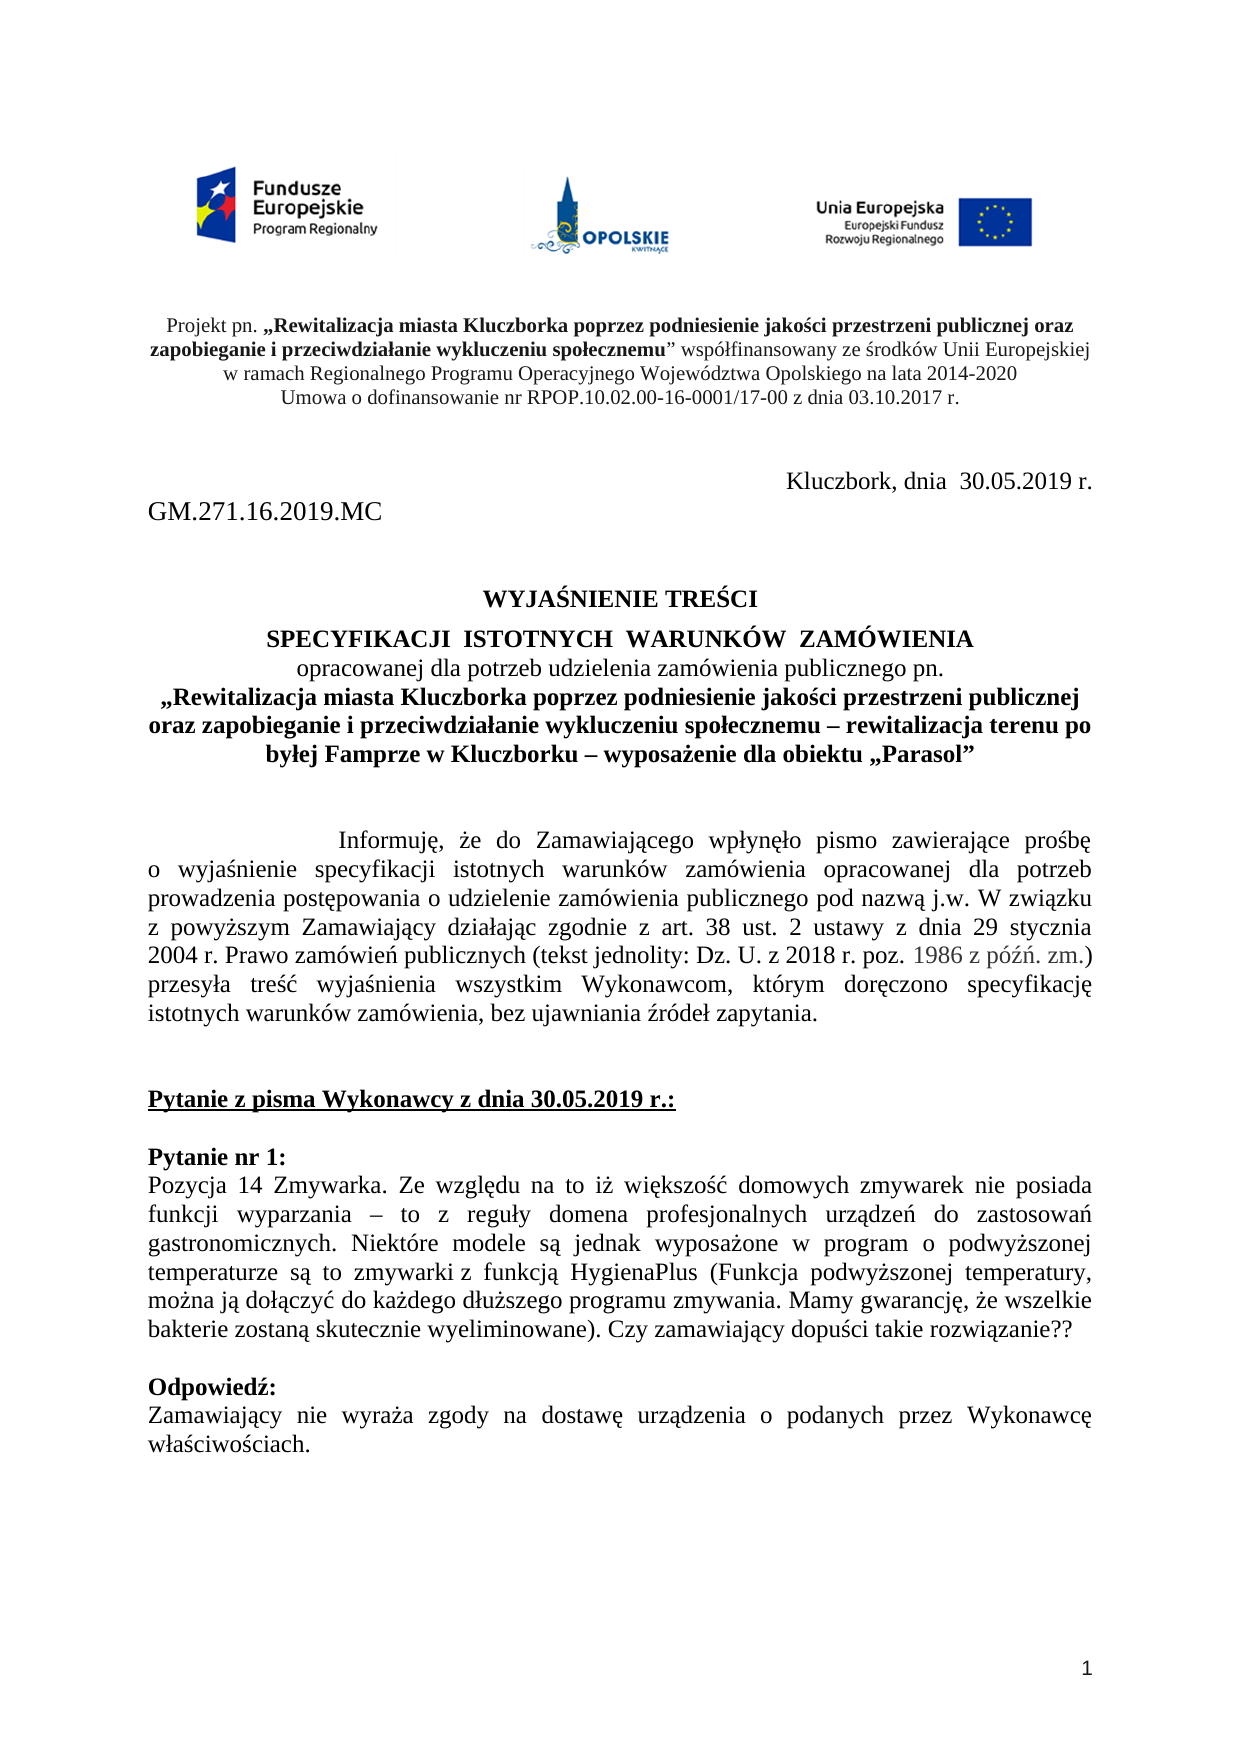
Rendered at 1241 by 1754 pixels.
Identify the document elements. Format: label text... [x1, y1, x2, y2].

text Projekt pn. „Rewitalizacja miasta Kluczborka poprzez podniesienie jakości przestrzeni publicznej oraz zapobieganie i przeciwdziałanie wykluczeniu społecznemu” współfinansowany ze środków Unii Europejskiej w ramach Regionalnego Programu Operacyjnego Województwa Opolskiego na lata 2014-2020 [148, 312, 1093, 385]
text Pozycja 14 Zmywarka. Ze względu na to iż większość domowych zmywarek nie posiada funkcji wyparzania – to z reguły domena profesjonalnych urządzeń do zastosowań gastronomicznych. Niektóre modele są jednak wyposażone w program o podwyższonej temperaturze są to zmywarki z funkcją HygienaPlus (Funkcja podwyższonej temperatury, można ją dołączyć do każdego dłuższego programu zmywania. Mamy gwarancję, że wszelkie bakterie zostaną skutecznie wyeliminowane). Czy zamawiający dopuści takie rozwiązanie?? [148, 1171, 1093, 1343]
text WYJAŚNIENIE TREŚCI [148, 584, 1093, 612]
text opracowanej dla potrzeb udzielenia zamówienia publicznego pn. [148, 653, 1093, 682]
text GM.271.16.2019.MC [148, 495, 1093, 526]
text Umowa o dofinansowanie nr RPOP.10.02.00-16-0001/17-00 z dnia 03.10.2017 r. [148, 385, 1093, 409]
text Pytanie nr 1: [148, 1142, 1093, 1171]
text „Rewitalizacja miasta Kluczborka poprzez podniesienie jakości przestrzeni publicznej oraz zapobieganie i przeciwdziałanie wykluczeniu społecznemu – rewitalizacja terenu po byłej Famprze w Kluczborku – wyposażenie dla obiektu „Parasol” [148, 682, 1093, 768]
text SPECYFIKACJI ISTOTNYCH WARUNKÓW ZAMÓWIENIA [148, 624, 1093, 653]
text Kluczbork, dnia 30.05.2019 r. [148, 466, 1093, 495]
text Informuję, że do Zamawiającego wpłynęło pismo zawierające prośbę o wyjaśnienie specyfikacji istotnych warunków zamówienia opracowanej dla potrzeb prowadzenia postępowania o udzielenie zamówienia publicznego pod nazwą j.w. W związku z powyższym Zamawiający działając zgodnie z art. 38 ust. 2 ustawy z dnia 29 stycznia 2004 r. Prawo zamówień publicznych (tekst jednolity: Dz. U. z 2018 r. poz. 1986 z późń. zm.) przesyła treść wyjaśnienia wszystkim Wykonawcom, którym doręczono specyfikację istotnych warunków zamówienia, bez ujawniania źródeł zapytania. [148, 826, 1093, 1027]
picture [177, 147, 1062, 279]
text Pytanie z pisma Wykonawcy z dnia 30.05.2019 r.: [148, 1084, 1093, 1113]
text Odpowiedź: [148, 1372, 1093, 1401]
text Zamawiający nie wyraża zgody na dostawę urządzenia o podanych przez Wykonawcę właściwościach. [148, 1401, 1093, 1458]
